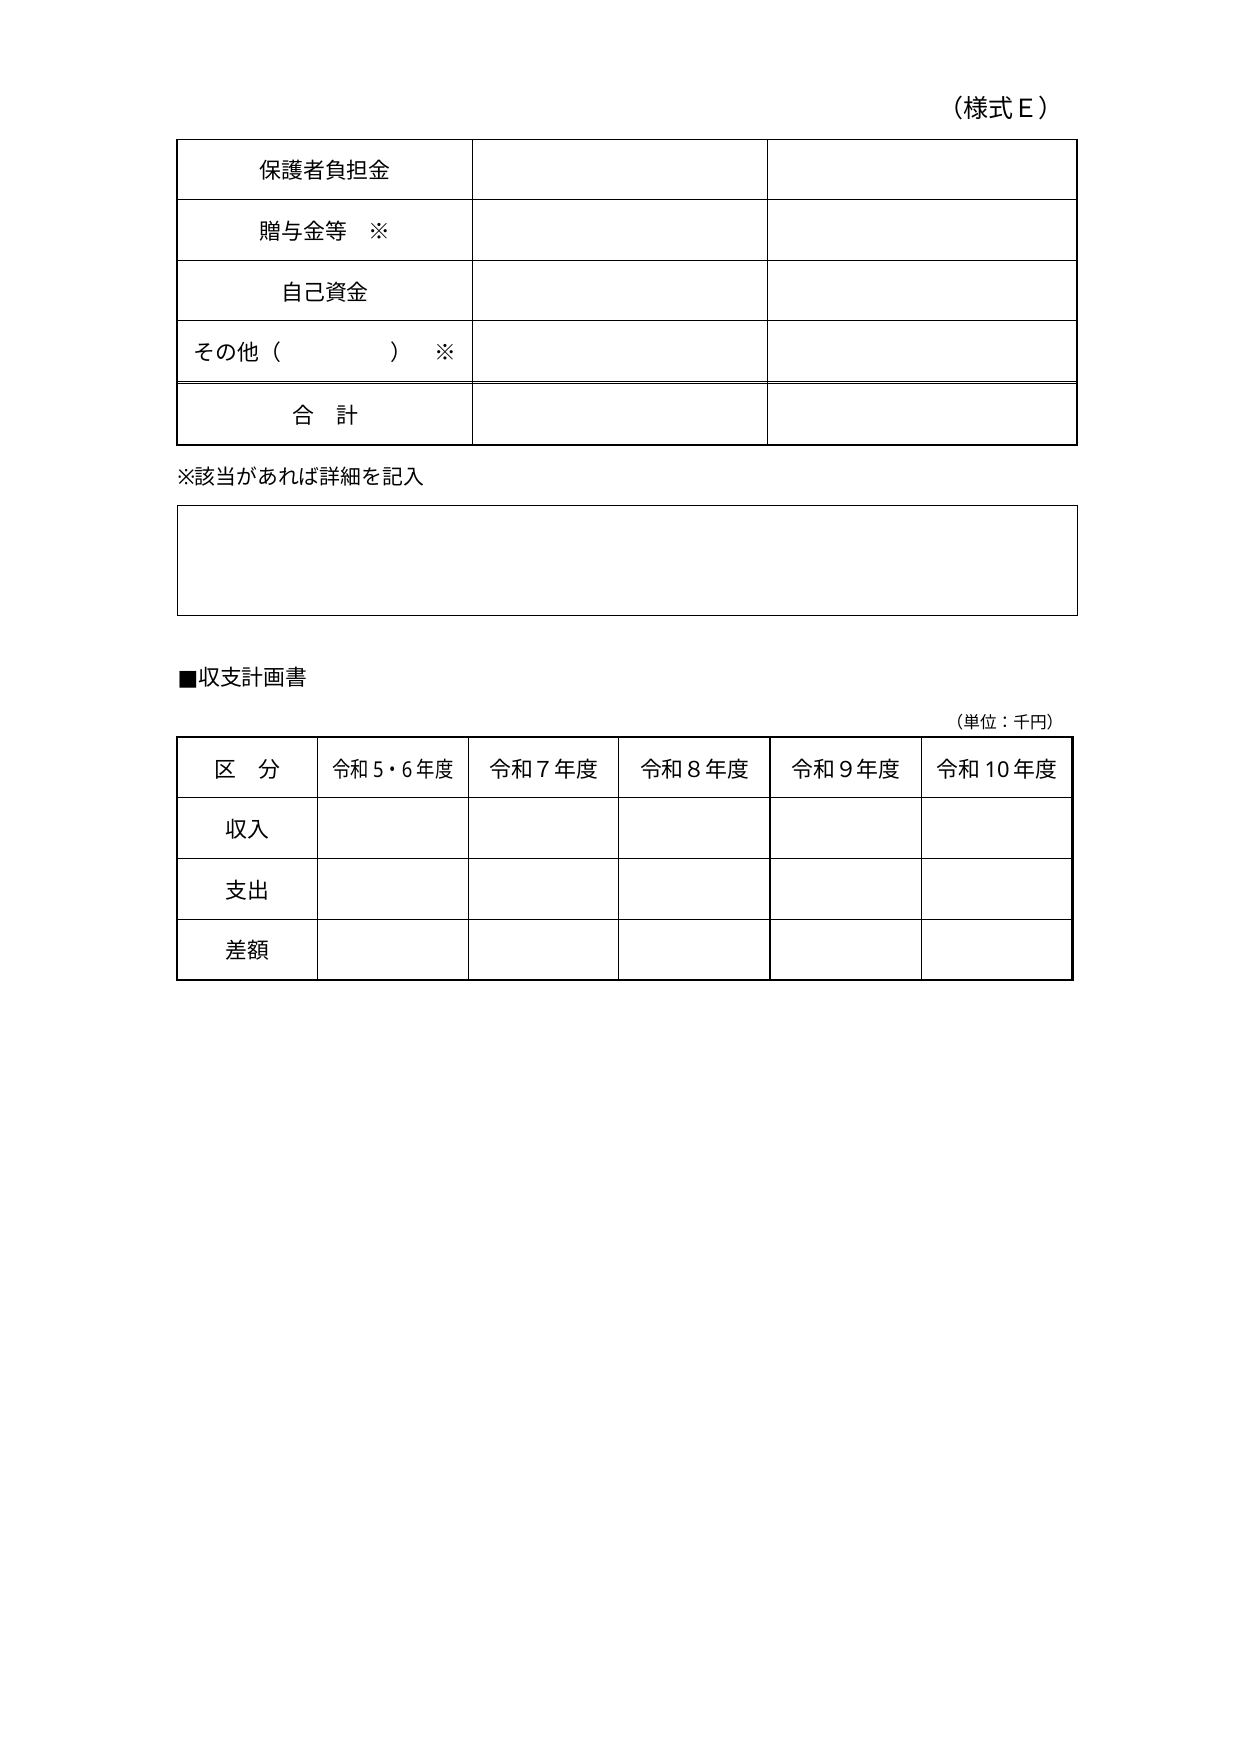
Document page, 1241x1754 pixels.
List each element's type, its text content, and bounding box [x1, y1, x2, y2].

table_cell [318, 798, 468, 858]
table_header 令和７年度 [469, 738, 618, 797]
text ■収支計画書 [177, 646, 1063, 706]
table_cell 収入 [178, 798, 317, 858]
table_cell [619, 798, 769, 858]
table_cell 保護者負担金 [178, 140, 472, 199]
text （単位：千円） [177, 706, 1063, 736]
table_header 令和5・6年度 [318, 738, 468, 797]
table_cell [473, 261, 767, 320]
table_cell [922, 920, 1071, 979]
table_cell [768, 261, 1076, 320]
table_cell 自己資金 [178, 261, 472, 320]
table_header 令和９年度 [771, 738, 921, 797]
table_cell [473, 140, 767, 199]
table_header [178, 506, 1077, 615]
table_cell [318, 859, 468, 918]
table_cell [922, 798, 1071, 858]
table_cell 支出 [178, 859, 317, 918]
table_cell [318, 920, 468, 979]
table_cell [771, 798, 921, 858]
table_header 令和８年度 [619, 738, 769, 797]
table_cell [619, 920, 769, 979]
table_cell [473, 321, 767, 381]
table_cell その他（ ） ※ [178, 321, 472, 381]
table_cell 贈与金等 ※ [178, 200, 472, 260]
table_cell [771, 920, 921, 979]
table_cell 差額 [178, 920, 317, 979]
table_cell [768, 321, 1076, 381]
text ※該当があれば詳細を記入 [177, 446, 1063, 505]
table_cell [768, 140, 1076, 199]
table_header 区 分 [178, 738, 317, 797]
table_header 令和10年度 [922, 738, 1071, 797]
table_cell [469, 920, 618, 979]
table_cell [473, 200, 767, 260]
table_cell [768, 200, 1076, 260]
table_cell [922, 859, 1071, 918]
table_cell [469, 798, 618, 858]
table_cell [473, 384, 767, 444]
table_cell [469, 859, 618, 918]
table_cell [619, 859, 769, 918]
table_cell [768, 384, 1076, 444]
table_cell [771, 859, 921, 918]
table_cell 合 計 [178, 384, 472, 444]
